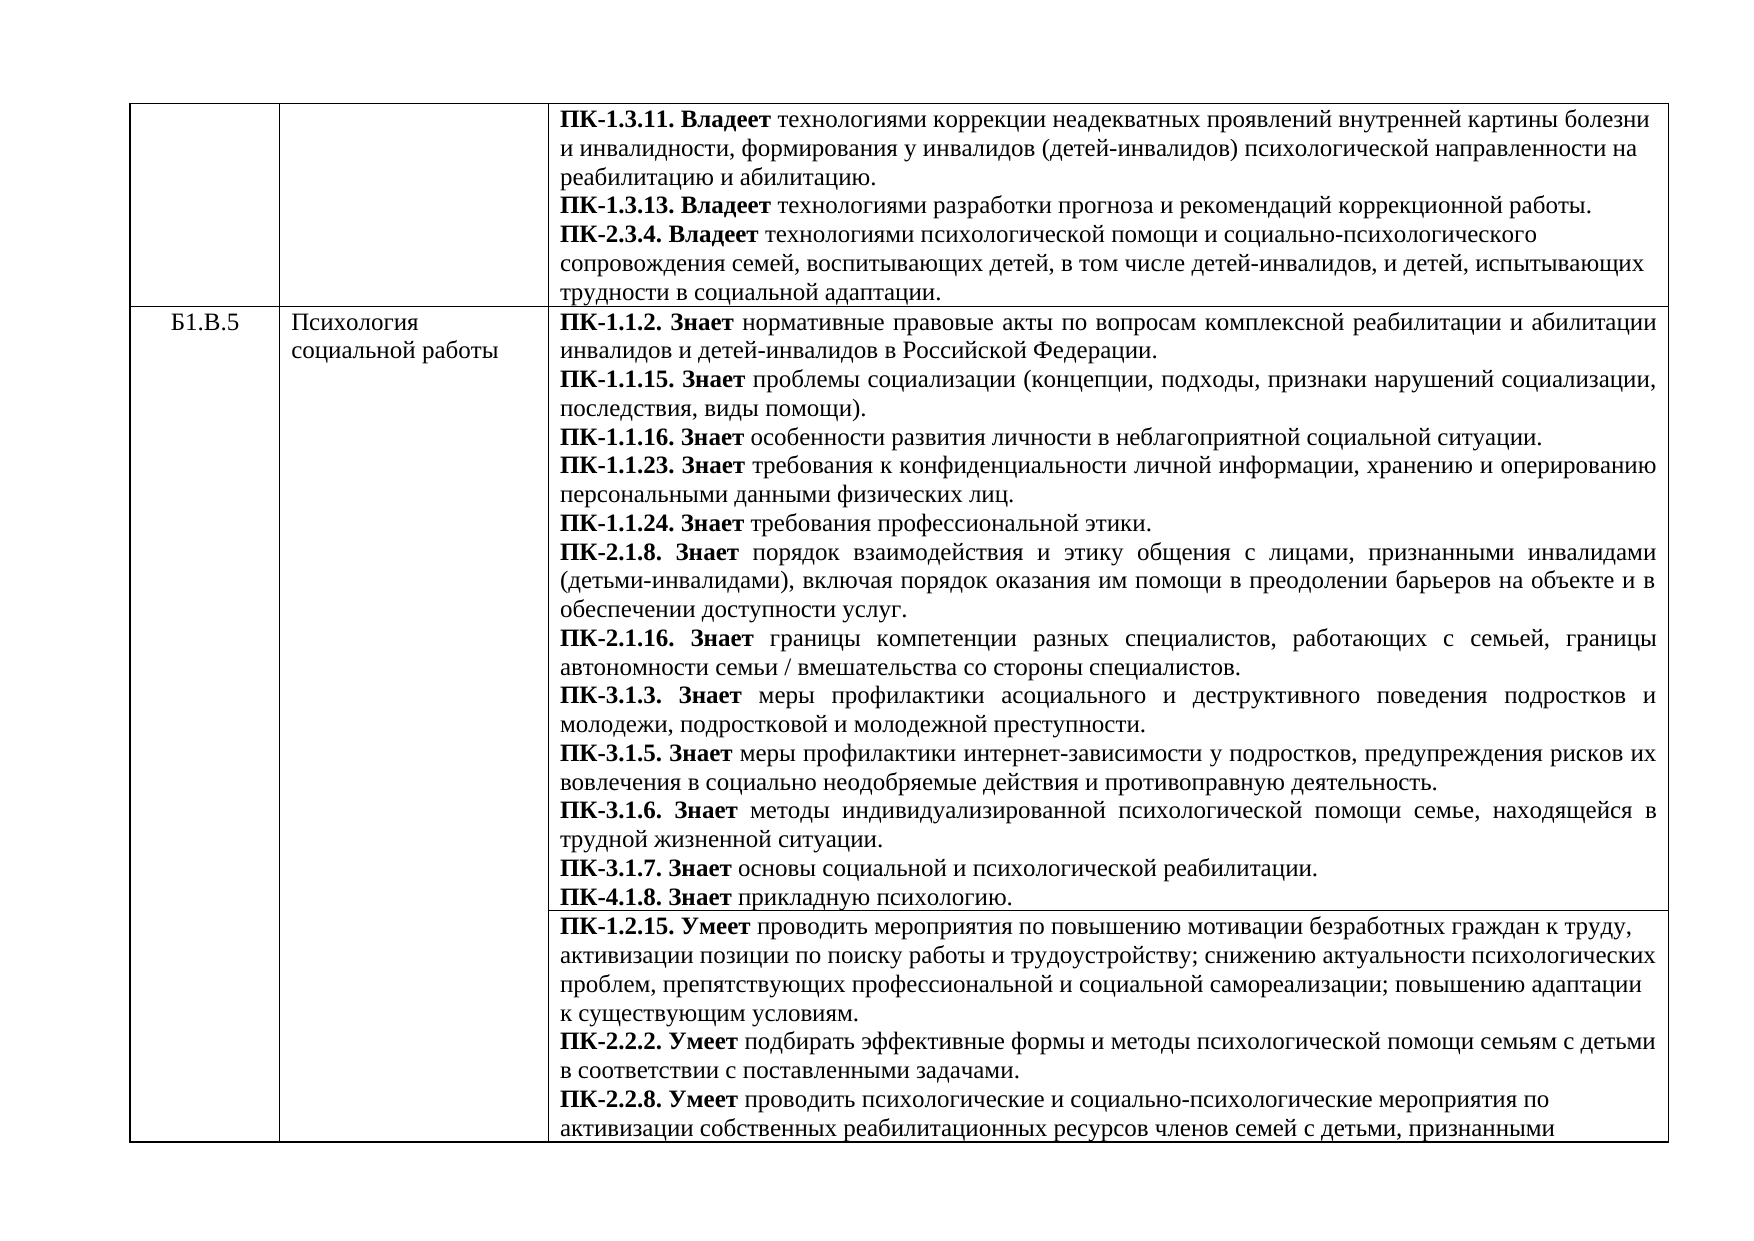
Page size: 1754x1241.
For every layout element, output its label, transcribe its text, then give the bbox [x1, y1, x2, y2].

table_cell ПК-1.1.2. Знает нормативные правовые акты по вопросам комплексной реабилитации и абилитации инвалидов и детей-инвалидов в Российской Федерации. ПК-1.1.15. Знает проблемы социализации (концепции, подходы, признаки нарушений социализации, последствия, виды помощи). ПК-1.1.16. Знает особенности развития личности в неблагоприятной социальной ситуации. ПК-1.1.23. Знает требования к конфиденциальности личной информации, хранению и оперированию персональными данными физических лиц. ПК-1.1.24. Знает требования профессиональной этики. ПК-2.1.8. Знает порядок взаимодействия и этику общения с лицами, признанными инвалидами (детьми-инвалидами), включая порядок оказания им помощи в преодолении барьеров на объекте и в обеспечении доступности услуг. ПК-2.1.16. Знает границы компетенции разных специалистов, работающих с семьей, границы автономности семьи / вмешательства со стороны специалистов. ПК-3.1.3. Знает меры профилактики асоциального и деструктивного поведения подростков и молодежи, подростковой и молодежной преступности. ПК-3.1.5. Знает меры профилактики интернет-зависимости у подростков, предупреждения рисков их вовлечения в социально неодобряемые действия и противоправную деятельность. ПК-3.1.6. Знает методы индивидуализированной психологической помощи семье, находящейся в трудной жизненной ситуации. ПК-3.1.7. Знает основы социальной и психологической реабилитации. ПК-4.1.8. Знает прикладную психологию. [549, 307, 1668, 910]
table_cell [549, 104, 1668, 306]
table_cell Б1.В.5 [131, 307, 279, 1141]
table_cell Психология социальной работы [280, 307, 548, 1141]
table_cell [549, 911, 1668, 1141]
